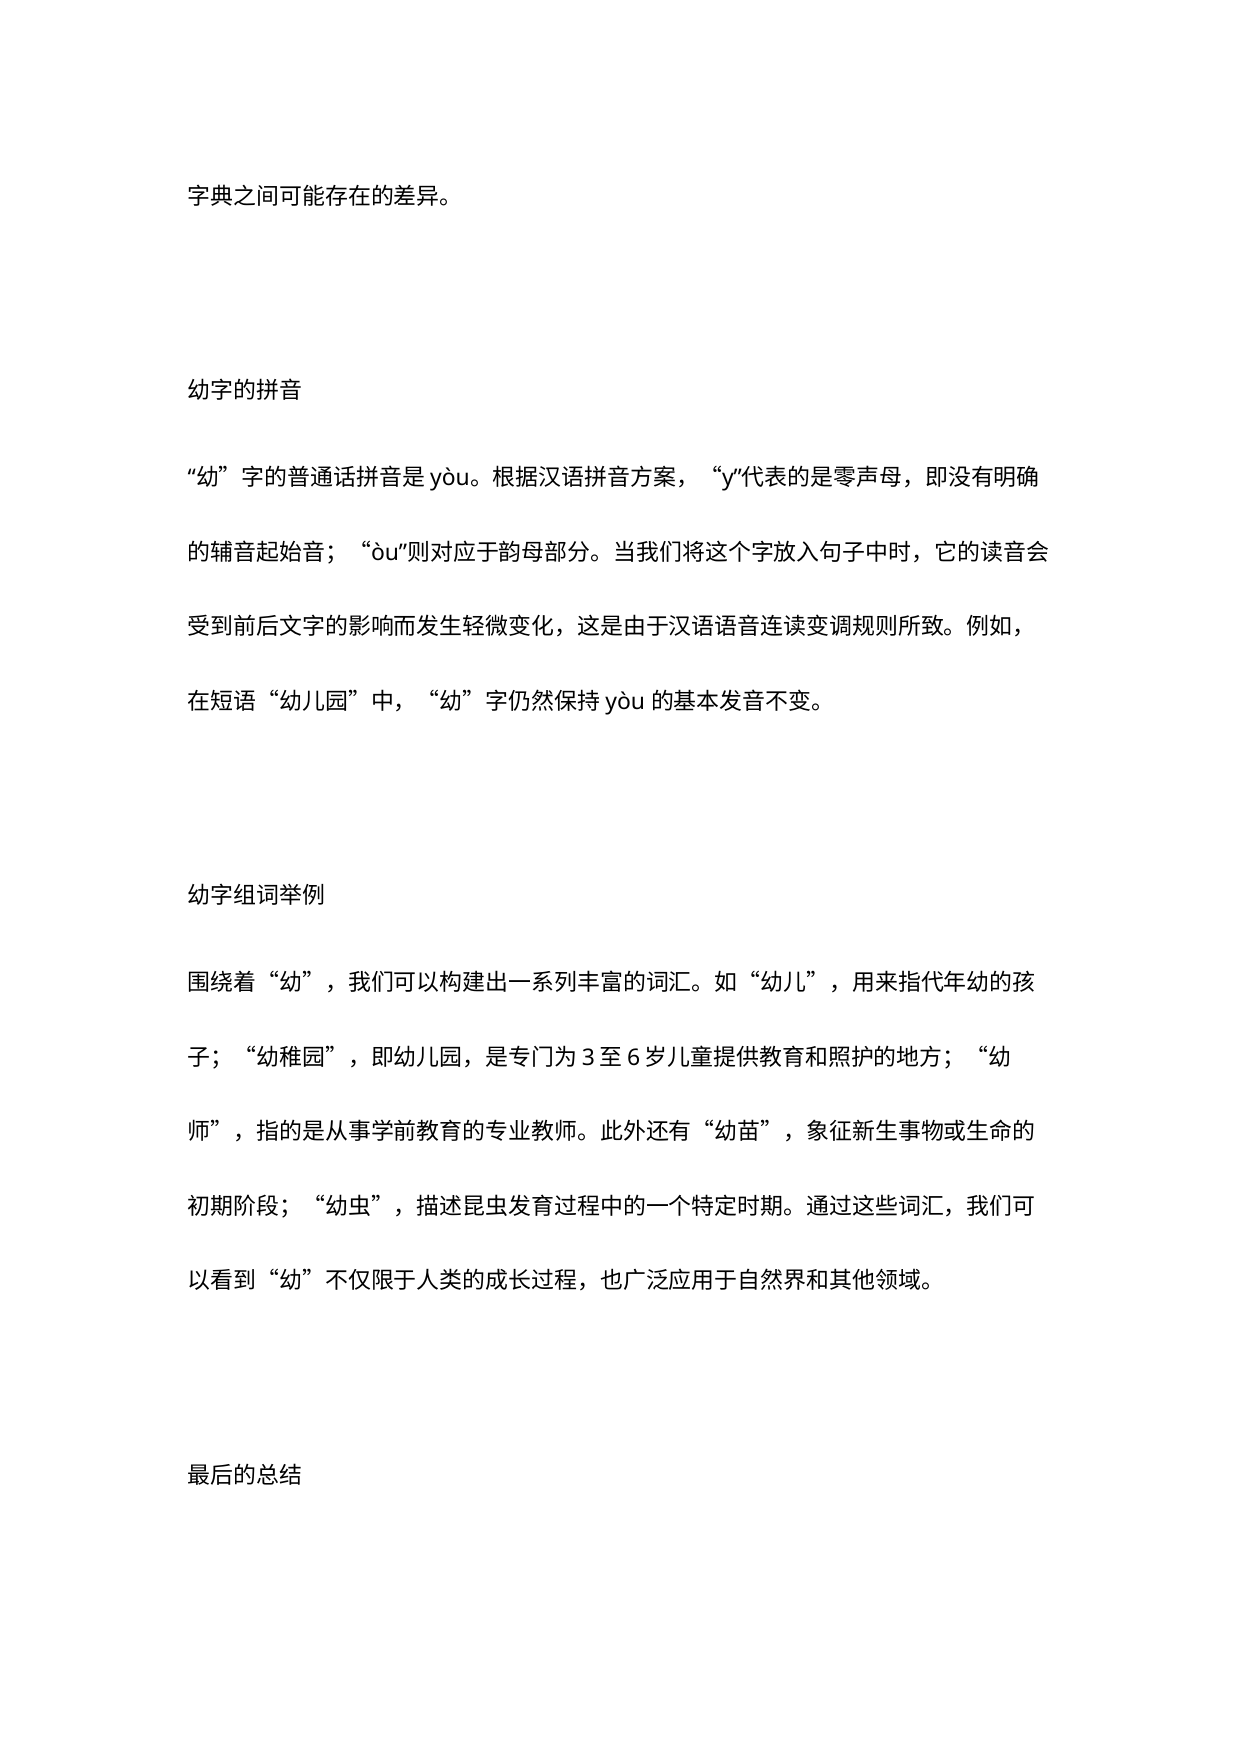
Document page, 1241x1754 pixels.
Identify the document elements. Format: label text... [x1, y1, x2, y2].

text 幼字组词举例 [187, 861, 1053, 926]
text 最后的总结 [187, 1441, 1053, 1506]
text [187, 162, 1053, 227]
text “幼”字的普通话拼音是 yòu。根据汉语拼音方案，“y”代表的是零声母，即没有明确的辅音起始音；“òu”则对应于韵母部分。当我们将这个字放入句子中时，它的读音会受到前后文字的影响而发生轻微变化，这是由于汉语语音连读变调规则所致。例如，在短语“幼儿园”中，“幼”字仍然保持 yòu 的基本发音不变。 [187, 443, 1053, 732]
text 幼字的拼音 [187, 356, 1053, 421]
text 围绕着“幼”，我们可以构建出一系列丰富的词汇。如“幼儿”，用来指代年幼的孩子；“幼稚园”，即幼儿园，是专门为3至6岁儿童提供教育和照护的地方；“幼师”，指的是从事学前教育的专业教师。此外还有“幼苗”，象征新生事物或生命的初期阶段；“幼虫”，描述昆虫发育过程中的一个特定时期。通过这些词汇，我们可以看到“幼”不仅限于人类的成长过程，也广泛应用于自然界和其他领域。 [187, 948, 1053, 1312]
